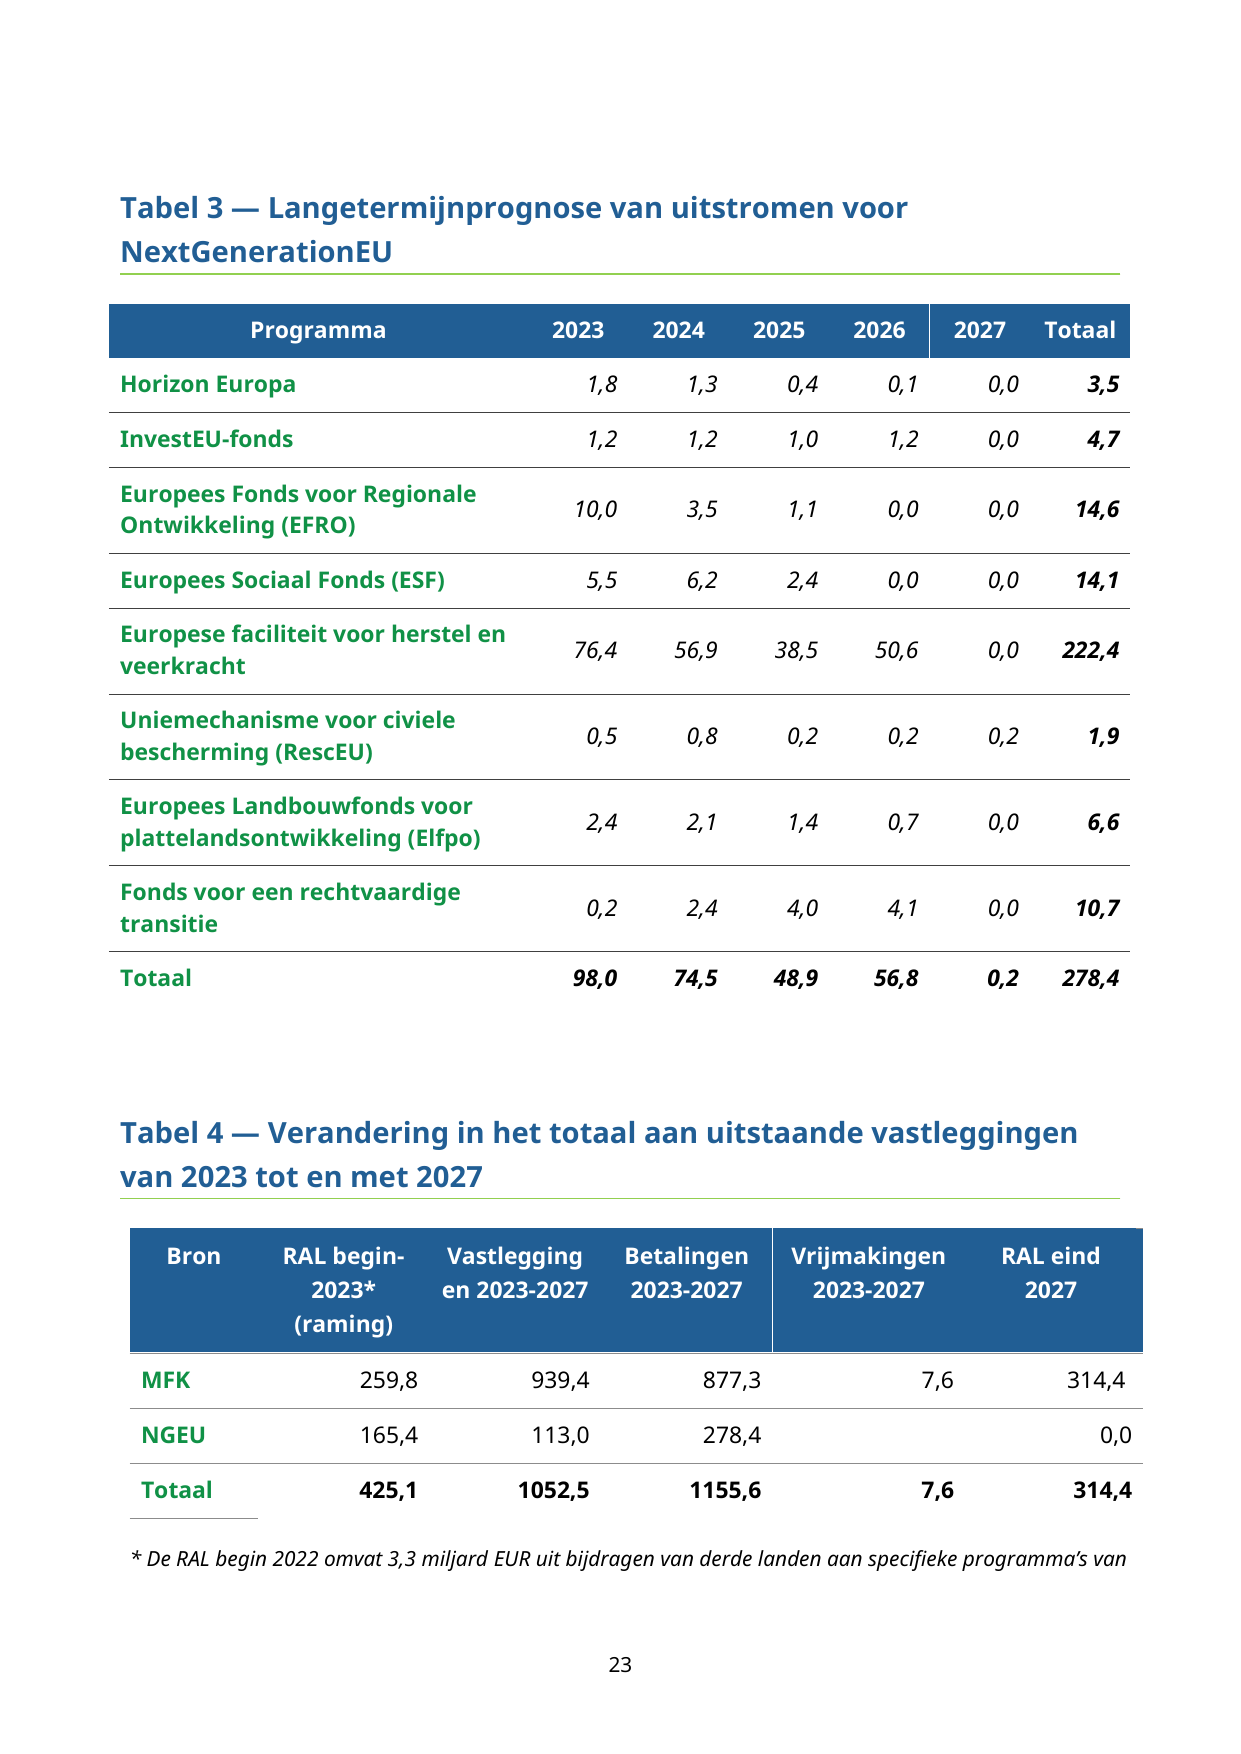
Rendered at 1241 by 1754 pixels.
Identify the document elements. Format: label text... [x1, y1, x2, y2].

table_cell 0,2 [829, 695, 929, 779]
table_cell Fonds voor een rechtvaardige transitie [109, 866, 528, 951]
table_cell 0,0 [930, 780, 1030, 865]
table_cell 222,4 [1030, 609, 1130, 693]
table_cell Totaal [109, 952, 528, 1006]
table_cell 0,0 [930, 866, 1030, 951]
table_cell 0,2 [930, 952, 1030, 1006]
subtitle Tabel 4 — Verandering in het totaal aan uitstaande vastleggingen van 2023 tot en met 2027 [120, 1112, 1120, 1198]
table_cell 0,0 [829, 468, 929, 553]
table_cell 0,5 [528, 695, 628, 779]
table_cell 0,7 [829, 780, 929, 865]
table_cell 2,4 [628, 866, 729, 951]
table_cell 1,1 [729, 468, 829, 553]
table_header 2025 [729, 304, 829, 358]
subtitle Tabel 3 — Langetermijnprognose van uitstromen voor NextGenerationEU [120, 188, 1120, 273]
table_cell 38,5 [729, 609, 829, 693]
table_cell 1,2 [528, 413, 628, 467]
table_cell 0,2 [930, 695, 1030, 779]
table_cell 1,0 [729, 413, 829, 467]
table_cell 0,0 [930, 358, 1030, 412]
table_cell 98,0 [528, 952, 628, 1006]
table_cell 3,5 [628, 468, 729, 553]
table_cell 3,5 [1030, 358, 1130, 412]
table_cell 56,9 [628, 609, 729, 693]
table_cell 0,4 [729, 358, 829, 412]
table_cell 56,8 [829, 952, 929, 1006]
table_cell 2,1 [628, 780, 729, 865]
table_cell Europees Fonds voor Regionale Ontwikkeling (EFRO) [109, 468, 528, 553]
table_cell 4,1 [829, 866, 929, 951]
table_cell 1,8 [528, 358, 628, 412]
table_cell Horizon Europa [109, 358, 528, 412]
table_cell 5,5 [528, 554, 628, 607]
table_cell 278,4 [1030, 952, 1130, 1006]
table_cell 1,3 [628, 358, 729, 412]
table_cell 74,5 [628, 952, 729, 1006]
table_cell Europees Sociaal Fonds (ESF) [109, 554, 528, 607]
table_cell Europese faciliteit voor herstel en veerkracht [109, 609, 528, 693]
table_cell 4,7 [1030, 413, 1130, 467]
table_cell 0,1 [829, 358, 929, 412]
table_cell Europees Landbouwfonds voor plattelandsontwikkeling (Elfpo) [109, 780, 528, 865]
table_cell Uniemechanisme voor civiele bescherming (RescEU) [109, 695, 528, 779]
table_cell 1,2 [829, 413, 929, 467]
table_cell 10,7 [1030, 866, 1130, 951]
table_cell 0,0 [930, 413, 1030, 467]
table_cell 0,0 [829, 554, 929, 607]
table_header Totaal [1030, 304, 1130, 358]
table_header 2023 [528, 304, 628, 358]
table_cell 0,2 [528, 866, 628, 951]
table_cell 0,0 [930, 609, 1030, 693]
table_cell 2,4 [528, 780, 628, 865]
table_header Programma [109, 304, 528, 358]
table_cell 6,6 [1030, 780, 1130, 865]
table_header 2024 [628, 304, 729, 358]
table_header 2026 [829, 304, 929, 358]
table_cell 4,0 [729, 866, 829, 951]
table_cell 0,0 [930, 554, 1030, 607]
table_cell 50,6 [829, 609, 929, 693]
table_cell 1,9 [1030, 695, 1130, 779]
table_cell 48,9 [729, 952, 829, 1006]
table_cell 76,4 [528, 609, 628, 693]
table_header [118, 1228, 1156, 1519]
table_cell InvestEU-fonds [109, 413, 528, 467]
table_cell 1,4 [729, 780, 829, 865]
table_cell 10,0 [528, 468, 628, 553]
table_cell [118, 1519, 1156, 1573]
table_header 2027 [930, 304, 1030, 358]
table_cell 0,0 [930, 468, 1030, 553]
table_cell 2,4 [729, 554, 829, 607]
table_cell 0,2 [729, 695, 829, 779]
table_cell 14,6 [1030, 468, 1130, 553]
table_cell 14,1 [1030, 554, 1130, 607]
table_cell 0,8 [628, 695, 729, 779]
table_cell 6,2 [628, 554, 729, 607]
table_cell 1,2 [628, 413, 729, 467]
